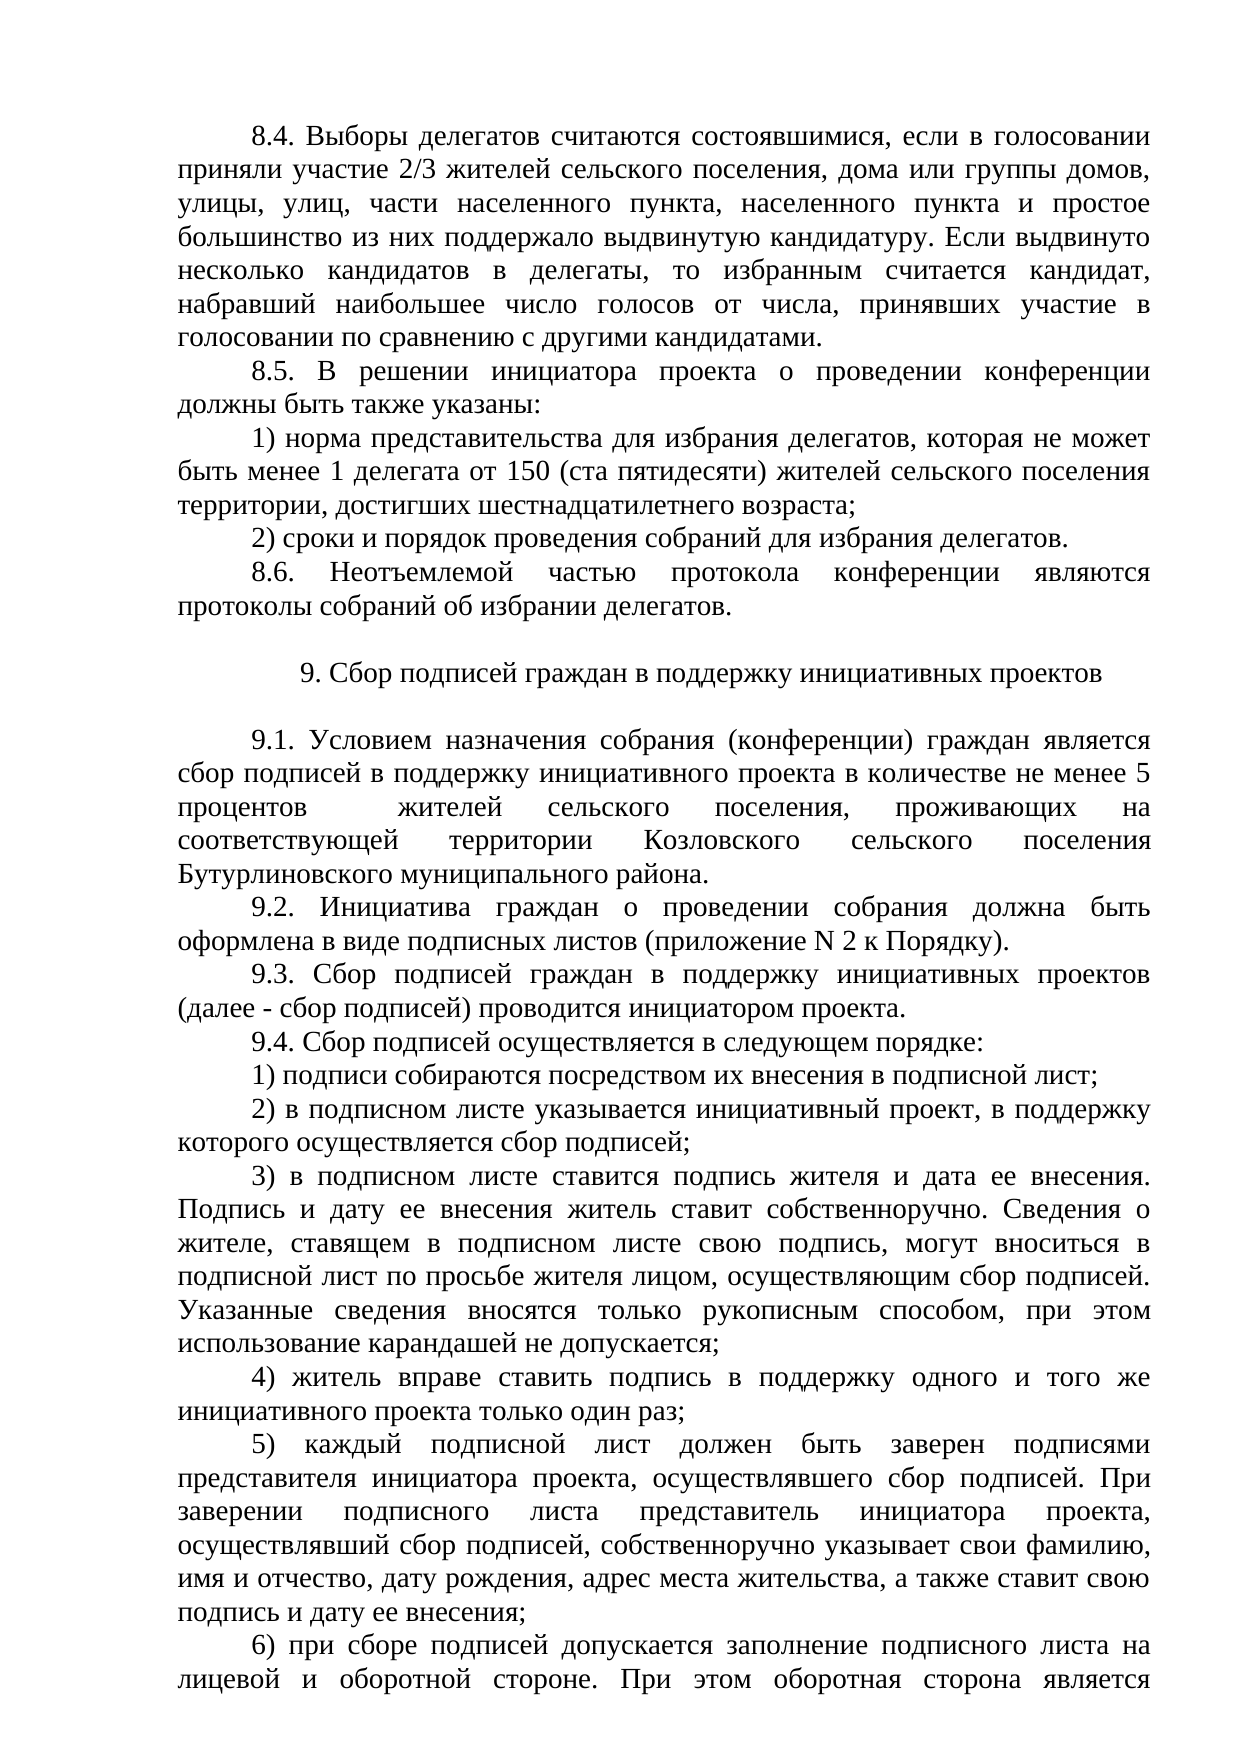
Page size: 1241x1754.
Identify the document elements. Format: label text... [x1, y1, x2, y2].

text 8.6. Неотъемлемой частью протокола конференции являются протоколы собраний об избрании делегатов. [177, 554, 1152, 621]
text 1) норма представительства для избрания делегатов, которая не может быть менее 1 делегата от 150 (ста пятидесяти) жителей сельского поселения территории, достигших шестнадцатилетнего возраста; [177, 420, 1152, 521]
text 9.1. Условием назначения собрания (конференции) граждан является сбор подписей в поддержку инициативного проекта в количестве не менее 5 процентов жителей сельского поселения, проживающих на соответствующей территории Козловского сельского поселения Бутурлиновского муниципального района. [177, 722, 1152, 889]
text 9.2. Инициатива граждан о проведении собрания должна быть оформлена в виде подписных листов (приложение N 2 к Порядку). [177, 889, 1152, 957]
text 5) каждый подписной лист должен быть заверен подписями представителя инициатора проекта, осуществлявшего сбор подписей. При заверении подписного листа представитель инициатора проекта, осуществлявший сбор подписей, собственноручно указывает свои фамилию, имя и отчество, дату рождения, адрес места жительства, а также ставит свою подпись и дату ее внесения; [177, 1426, 1152, 1627]
text 4) житель вправе ставить подпись в поддержку одного и того же инициативного проекта только один раз; [177, 1359, 1152, 1426]
text 9. Сбор подписей граждан в поддержку инициативных проектов [177, 655, 1152, 688]
text 9.3. Сбор подписей граждан в поддержку инициативных проектов (далее - сбор подписей) проводится инициатором проекта. [177, 957, 1152, 1024]
text 8.4. Выборы делегатов считаются состоявшимися, если в голосовании приняли участие 2/3 жителей сельского поселения, дома или группы домов, улицы, улиц, части населенного пункта, населенного пункта и простое большинство из них поддержало выдвинутую кандидатуру. Если выдвинуто несколько кандидатов в делегаты, то избранным считается кандидат, набравший наибольшее число голосов от числа, принявших участие в голосовании по сравнению с другими кандидатами. [177, 118, 1152, 353]
text 1) подписи собираются посредством их внесения в подписной лист; [177, 1057, 1152, 1091]
text 2) сроки и порядок проведения собраний для избрания делегатов. [177, 521, 1152, 554]
text 2) в подписном листе указывается инициативный проект, в поддержку которого осуществляется сбор подписей; [177, 1091, 1152, 1158]
text 8.5. В решении инициатора проекта о проведении конференции должны быть также указаны: [177, 353, 1152, 420]
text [177, 1627, 1152, 1694]
text 9.4. Сбор подписей осуществляется в следующем порядке: [177, 1024, 1152, 1057]
text 3) в подписном листе ставится подпись жителя и дата ее внесения. Подпись и дату ее внесения житель ставит собственноручно. Сведения о жителе, ставящем в подписном листе свою подпись, могут вноситься в подписной лист по просьбе жителя лицом, осуществляющим сбор подписей. Указанные сведения вносятся только рукописным способом, при этом использование карандашей не допускается; [177, 1158, 1152, 1359]
